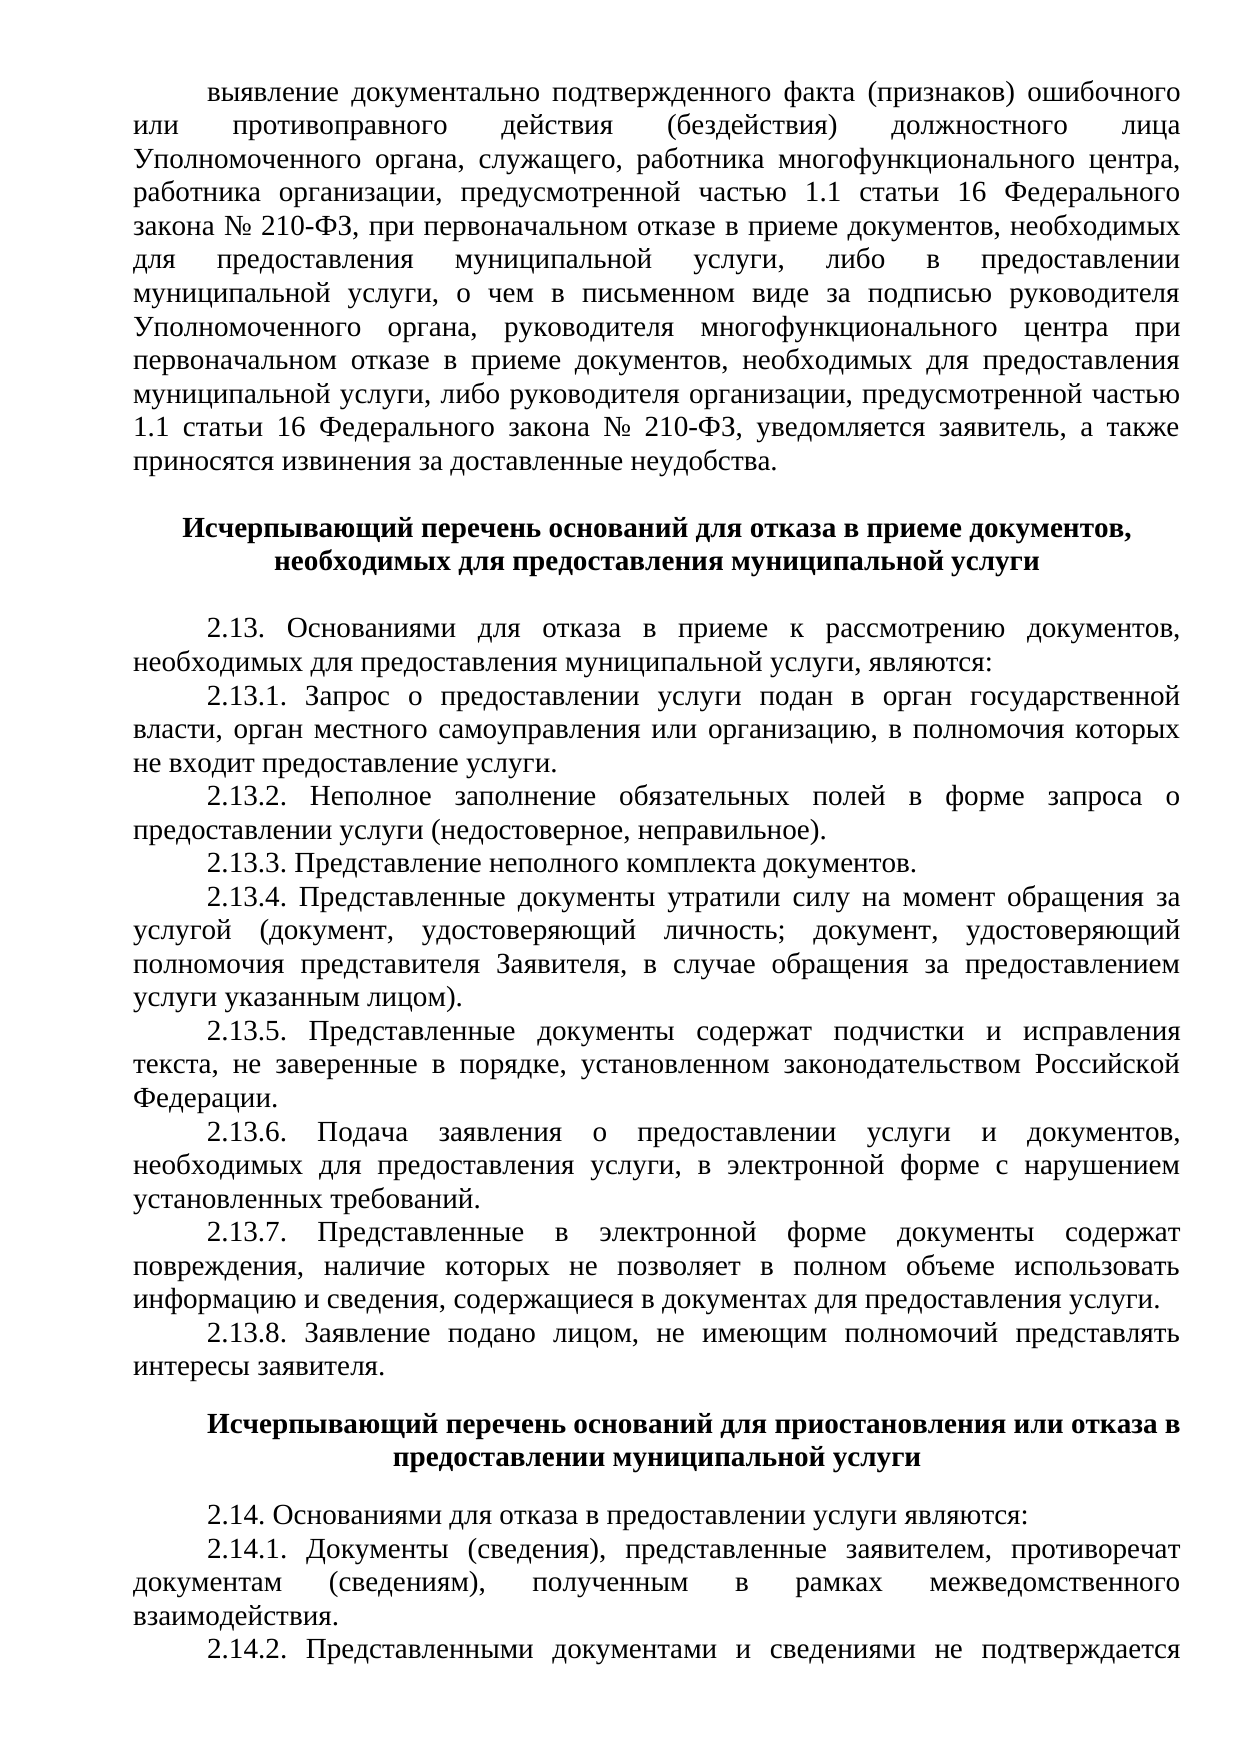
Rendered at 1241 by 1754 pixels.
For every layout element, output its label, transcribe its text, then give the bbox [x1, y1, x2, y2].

text Исчерпывающий перечень оснований для отказа в приеме документов, необходимых для предоставления муниципальной услуги [133, 510, 1181, 577]
text 2.13.7. Представленные в электронной форме документы содержат повреждения, наличие которых не позволяет в полном объеме использовать информацию и сведения, содержащиеся в документах для предоставления услуги. [133, 1214, 1181, 1315]
text 2.14. Основаниями для отказа в предоставлении услуги являются: [133, 1497, 1181, 1531]
text 2.13.8. Заявление подано лицом, не имеющим полномочий представлять интересы заявителя. [133, 1315, 1181, 1382]
text 2.13.6. Подача заявления о предоставлении услуги и документов, необходимых для предоставления услуги, в электронной форме с нарушением установленных требований. [133, 1114, 1181, 1214]
text 2.13.4. Представленные документы утратили силу на момент обращения за услугой (документ, удостоверяющий личность; документ, удостоверяющий полномочия представителя Заявителя, в случае обращения за предоставлением услуги указанным лицом). [133, 879, 1181, 1013]
text 2.14.1. Документы (сведения), представленные заявителем, противоречат документам (сведениям), полученным в рамках межведомственного взаимодействия. [133, 1531, 1181, 1631]
text 2.13. Основаниями для отказа в приеме к рассмотрению документов, необходимых для предоставления муниципальной услуги, являются: [133, 611, 1181, 678]
text Исчерпывающий перечень оснований для приостановления или отказа в предоставлении муниципальной услуги [133, 1406, 1181, 1473]
text 2.13.1. Запрос о предоставлении услуги подан в орган государственной власти, орган местного самоуправления или организацию, в полномочия которых не входит предоставление услуги. [133, 678, 1181, 778]
text 2.13.5. Представленные документы содержат подчистки и исправления текста, не заверенные в порядке, установленном законодательством Российской Федерации. [133, 1013, 1181, 1114]
text выявление документально подтвержденного факта (признаков) ошибочного или противоправного действия (бездействия) должностного лица Уполномоченного органа, служащего, работника многофункционального центра, работника организации, предусмотренной частью 1.1 статьи 16 Федерального закона № 210-ФЗ, при первоначальном отказе в приеме документов, необходимых для предоставления муниципальной услуги, либо в предоставлении муниципальной услуги, о чем в письменном виде за подписью руководителя Уполномоченного органа, руководителя многофункционального центра при первоначальном отказе в приеме документов, необходимых для предоставления муниципальной услуги, либо руководителя организации, предусмотренной частью 1.1 статьи 16 Федерального закона № 210-ФЗ, уведомляется заявитель, а также приносятся извинения за доставленные неудобства. [133, 74, 1181, 476]
text 2.13.3. Представление неполного комплекта документов. [133, 845, 1181, 879]
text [133, 1631, 1181, 1665]
text 2.13.2. Неполное заполнение обязательных полей в форме запроса о предоставлении услуги (недостоверное, неправильное). [133, 778, 1181, 845]
